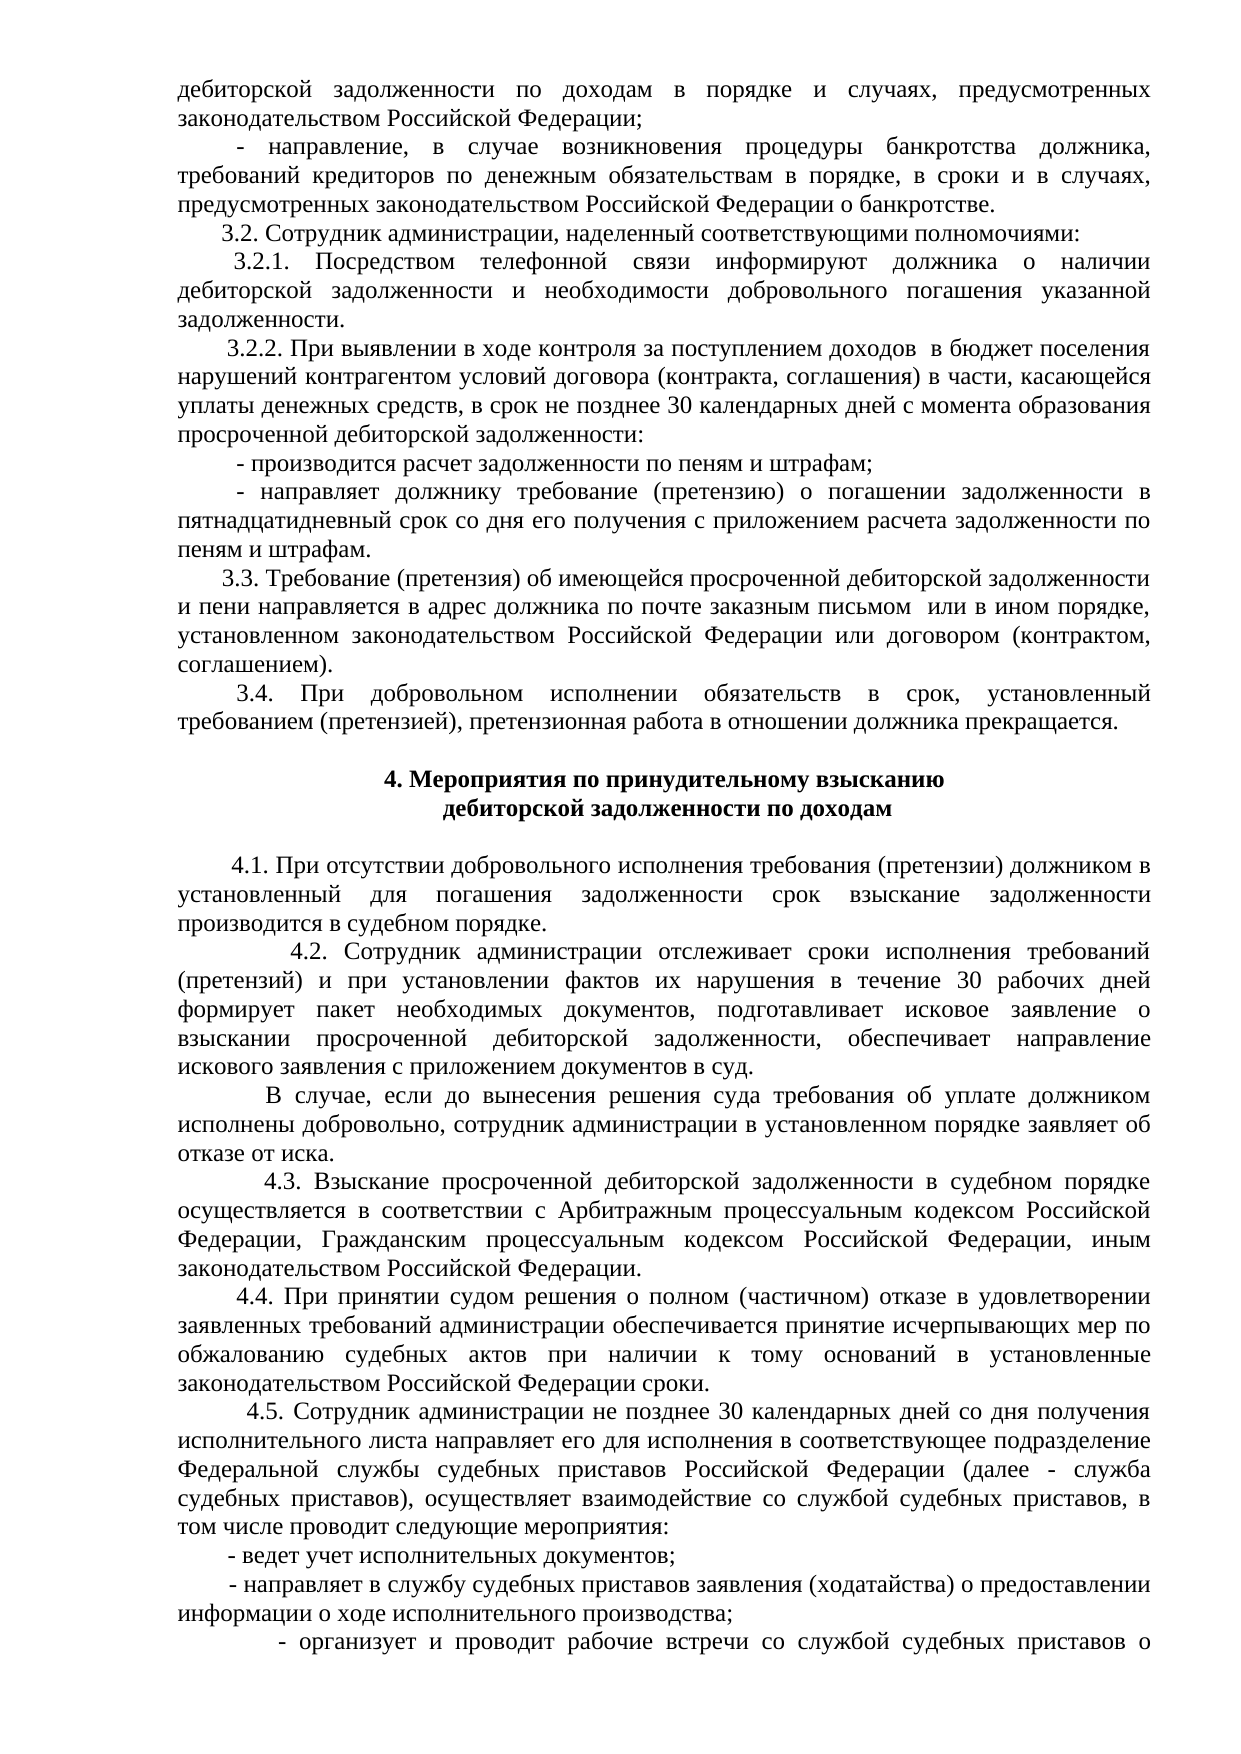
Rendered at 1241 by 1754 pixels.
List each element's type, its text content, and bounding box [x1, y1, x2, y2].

text 4.1. При отсутствии добровольного исполнения требования (претензии) должником в установленный для погашения задолженности срок взыскание задолженности производится в судебном порядке. [177, 850, 1152, 936]
text 3.2.1. Посредством телефонной связи информируют должника о наличии дебиторской задолженности и необходимости добровольного погашения указанной задолженности. [177, 246, 1152, 333]
text - ведет учет исполнительных документов; [177, 1540, 1152, 1569]
text 4. Мероприятия по принудительному взысканию [177, 764, 1152, 793]
text 4.5. Сотрудник администрации не позднее 30 календарных дней со дня получения исполнительного листа направляет его для исполнения в соответствующее подразделение Федеральной службы судебных приставов Российской Федерации (далее - служба судебных приставов), осуществляет взаимодействие со службой судебных приставов, в том числе проводит следующие мероприятия: [177, 1396, 1152, 1540]
list 4.4. При принятии судом решения о полном (частичном) отказе в удовлетворении заявленных требований администрации обеспечивается принятие исчерпывающих мер по обжалованию судебных актов при наличии к тому оснований в установленные законодательством Российской Федерации сроки. [177, 1281, 1152, 1396]
list - направление, в случае возникновения процедуры банкротства должника, требований кредиторов по денежным обязательствам в порядке, в сроки и в случаях, предусмотренных законодательством Российской Федерации о банкротстве. [177, 131, 1152, 218]
list 3.4. При добровольном исполнении обязательств в срок, установленный требованием (претензией), претензионная работа в отношении должника прекращается. [177, 678, 1152, 735]
text дебиторской задолженности по доходам [177, 793, 1152, 821]
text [177, 1626, 1152, 1655]
list - направляет должнику требование (претензию) о погашении задолженности в пятнадцатидневный срок со дня его получения с приложением расчета задолженности по пеням и штрафам. [177, 476, 1152, 563]
list 3.3. Требование (претензия) об имеющейся просроченной дебиторской задолженности и пени направляется в адрес должника по почте заказным письмом или в ином порядке, установленном законодательством Российской Федерации или договором (контрактом, соглашением). [177, 563, 1152, 678]
text В случае, если до вынесения решения суда требования об уплате должником исполнены добровольно, сотрудник администрации в установленном порядке заявляет об отказе от иска. [177, 1080, 1152, 1166]
list 3.2. Сотрудник администрации, наделенный соответствующими полномочиями: [177, 218, 1152, 246]
text - направляет в службу судебных приставов заявления (ходатайства) о предоставлении информации о ходе исполнительного производства; [177, 1569, 1152, 1626]
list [177, 74, 1152, 131]
list 3.2.2. При выявлении в ходе контроля за поступлением доходов в бюджет поселения нарушений контрагентом условий договора (контракта, соглашения) в части, касающейся уплаты денежных средств, в срок не позднее 30 календарных дней с момента образования просроченной дебиторской задолженности: [177, 333, 1152, 448]
text 4.2. Сотрудник администрации отслеживает сроки исполнения требований (претензий) и при установлении фактов их нарушения в течение 30 рабочих дней формирует пакет необходимых документов, подготавливает исковое заявление о взыскании просроченной дебиторской задолженности, обеспечивает направление искового заявления с приложением документов в суд. [177, 936, 1152, 1080]
text 4.3. Взыскание просроченной дебиторской задолженности в судебном порядке осуществляется в соответствии с Арбитражным процессуальным кодексом Российской Федерации, Гражданским процессуальным кодексом Российской Федерации, иным законодательством Российской Федерации. [177, 1166, 1152, 1281]
list - производится расчет задолженности по пеням и штрафам; [177, 448, 1152, 476]
